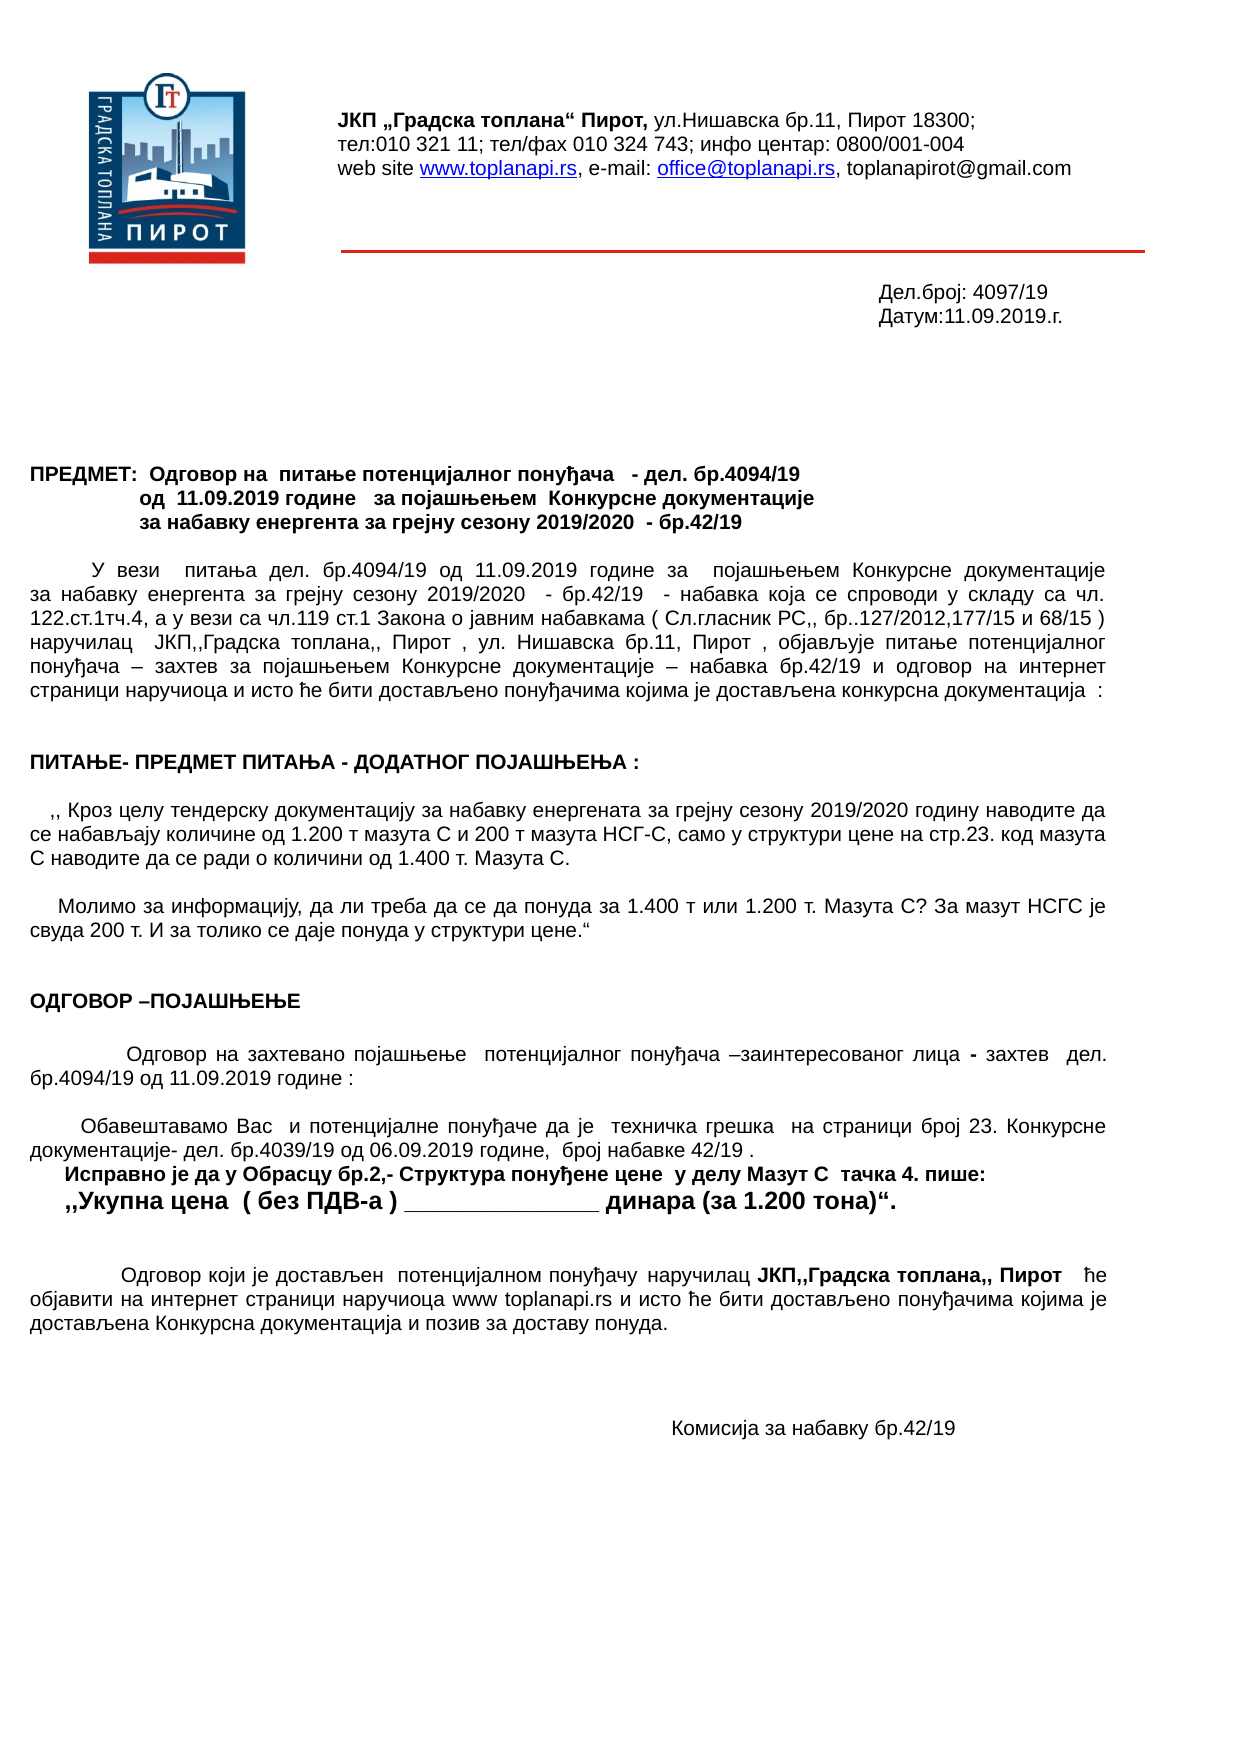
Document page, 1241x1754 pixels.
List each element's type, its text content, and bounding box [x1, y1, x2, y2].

text од 11.09.2019 године за појашњењем Конкурсне документације [29, 486, 1107, 510]
text Одговор који је достављен потенцијалном понуђачу наручилац ЈКП,,Градска топлана,, Пирот ће објавити на интернет страници наручиоца www toplanapi.rs и исто ће бити достављено понуђачима којима је достављена Конкурсна документација и позив за доставу понуда. [29, 1262, 1107, 1334]
text Молимо за информацију, да ли треба да се да понуда за 1.400 т или 1.200 т. Мазута С? За мазут НСГС је свуда 200 т. И за толико се даје понуда у структури цене.“ [29, 893, 1107, 941]
picture [88, 73, 338, 281]
text У вези питања дел. бр.4094/19 од 11.09.2019 године за појашњењем Конкурсне документације за набавку енергента за грејну сезону 2019/2020 - бр.42/19 - набавка која се спроводи у складу са чл. 122.ст.1тч.4, а у вези са чл.119 ст.1 Закона о јавним набавкама ( Сл.гласник РС,, бр..127/2012,177/15 и 68/15 ) наручилац ЈКП,,Градска топлана,, Пирот , ул. Нишавска бр.11, Пирот , објављује питање потенцијалног понуђача – захтев за појашњењем Конкурсне документације – набавка бр.42/19 и одговор на интернет страници наручиоца и исто ће бити достављено понуђачима којима је достављена конкурсна документација : [29, 558, 1107, 702]
text Дел.број: 4097/19 [89, 280, 1107, 304]
text Обавештавамо Вас и потенцијалне понуђаче да је техничка грешка на страници број 23. Конкурсне документације- дел. бр.4039/19 од 06.09.2019 године, број набавке 42/19 . [29, 1114, 1107, 1162]
text ,,Укупна цена ( без ПДВ-а ) ______________ динара (за 1.200 тона)“. [29, 1186, 1107, 1214]
text ПРЕДМЕТ: Одговор на питање потенцијалног понуђача - дел. бр.4094/19 [29, 462, 1107, 486]
text Исправно је да у Обрасцу бр.2,- Структура понуђене цене у делу Мазут С тачка 4. пише: [29, 1162, 1107, 1186]
text Датум:11.09.2019.г. [89, 304, 1107, 328]
text ,, Кроз целу тендерску документацију за набавку енергената за грејну сезону 2019/2020 годину наводите да се набављају количине од 1.200 т мазута С и 200 т мазута НСГ-С, само у структури цене на стр.23. код мазута С наводите да се ради о количини од 1.400 т. Мазута С. [29, 798, 1107, 869]
text за набавку енергента за грејну сезону 2019/2020 - бр.42/19 [29, 510, 1107, 534]
text Комисија за набавку бр.42/19 [89, 1416, 1107, 1440]
text ПИТАЊЕ- ПРЕДМЕТ ПИТАЊА - ДОДАТНОГ ПОЈАШЊЕЊА : [29, 750, 1107, 774]
text ОДГОВОР –ПОЈАШЊЕЊЕ [29, 989, 1107, 1013]
text Одговор на захтевано појашњење потенцијалног понуђача –заинтересованог лица - захтев дел. бр.4094/19 од 11.09.2019 године : [29, 1042, 1107, 1090]
